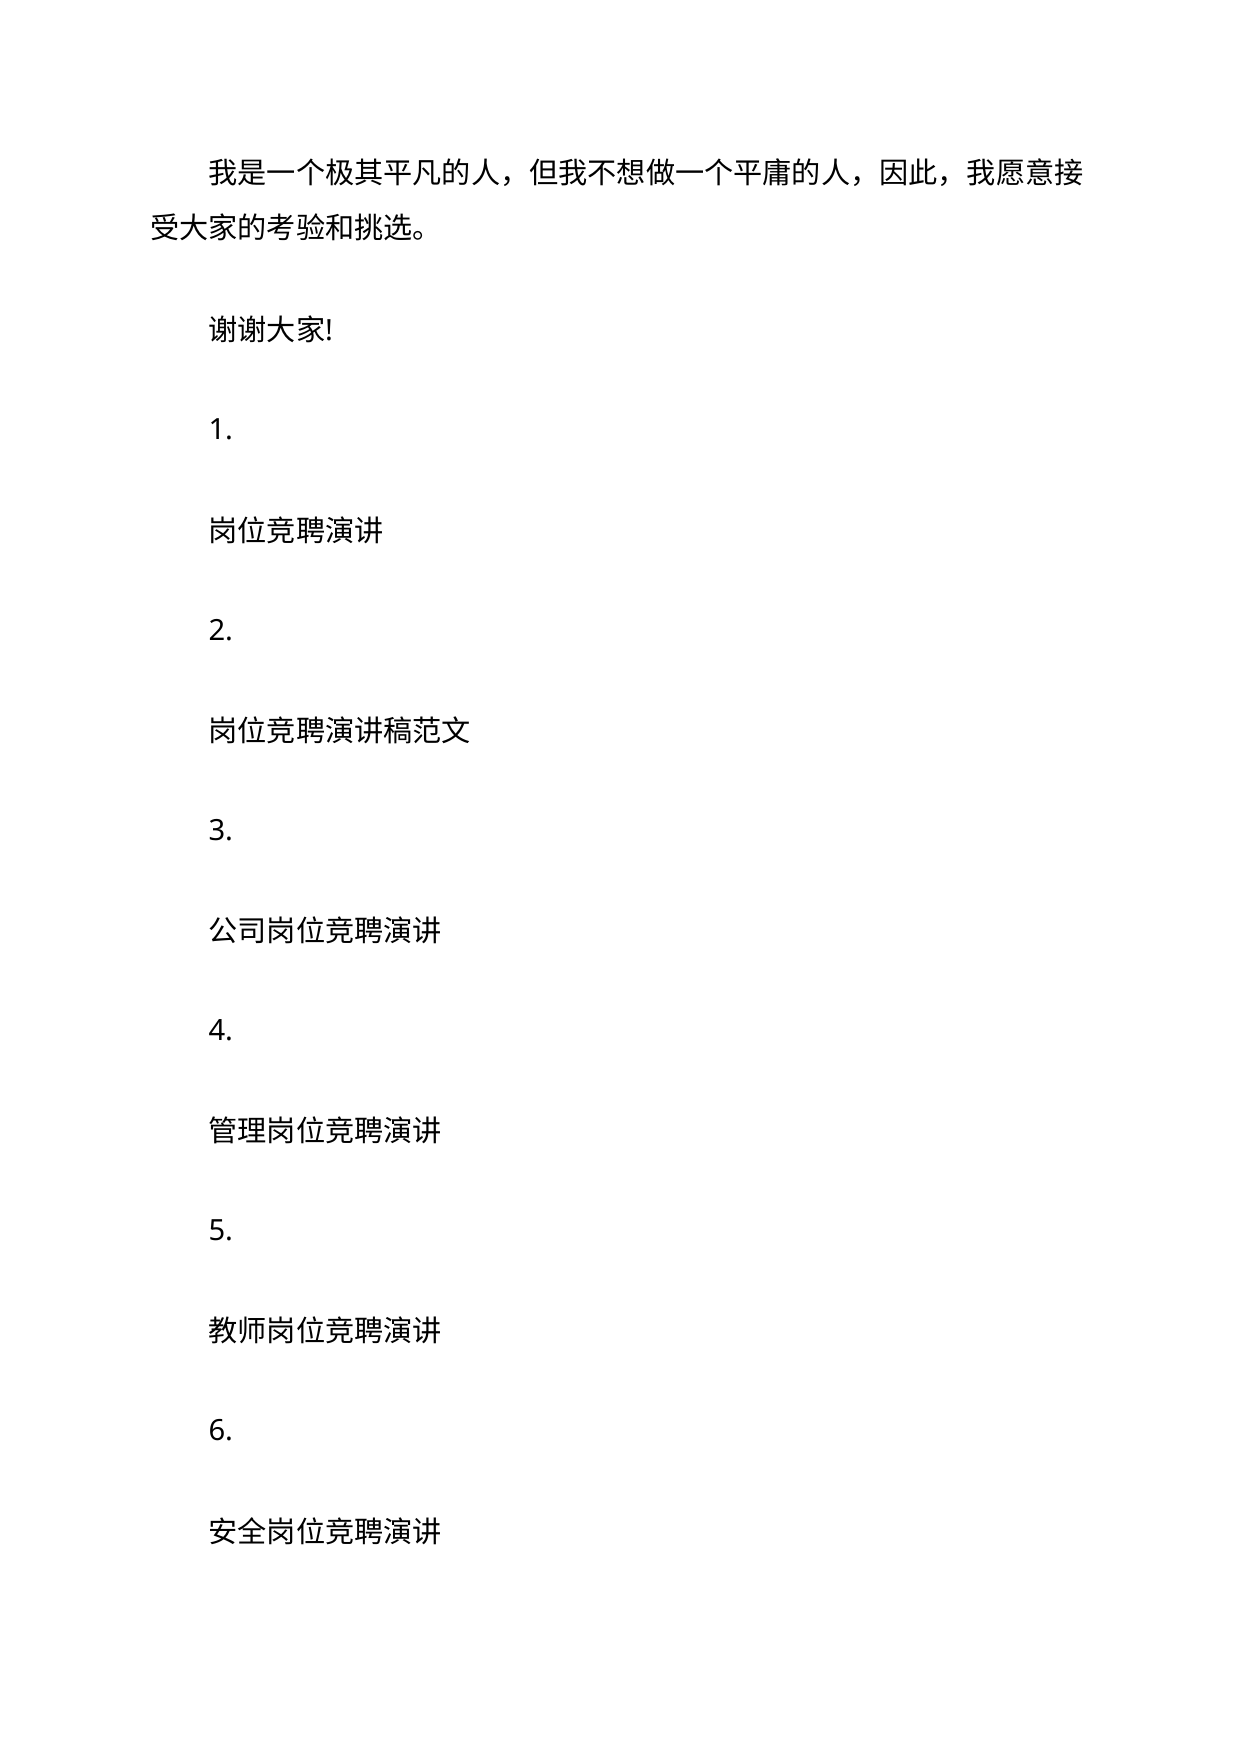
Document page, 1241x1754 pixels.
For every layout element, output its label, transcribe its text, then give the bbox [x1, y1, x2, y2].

text 我是一个极其平凡的人，但我不想做一个平庸的人，因此，我愿意接受大家的考验和挑选。 [150, 150, 1090, 247]
text 公司岗位竞聘演讲 [150, 907, 1090, 950]
text 谢谢大家! [150, 307, 1090, 349]
text 3. [150, 809, 1090, 849]
text 安全岗位竞聘演讲 [150, 1508, 1090, 1550]
text 6. [150, 1410, 1090, 1449]
text 岗位竞聘演讲 [150, 507, 1090, 549]
text 4. [150, 1009, 1090, 1049]
text 5. [150, 1209, 1090, 1249]
text 1. [150, 409, 1090, 448]
text 管理岗位竞聘演讲 [150, 1108, 1090, 1150]
text 岗位竞聘演讲稿范文 [150, 707, 1090, 749]
text 教师岗位竞聘演讲 [150, 1308, 1090, 1350]
text 2. [150, 609, 1090, 648]
